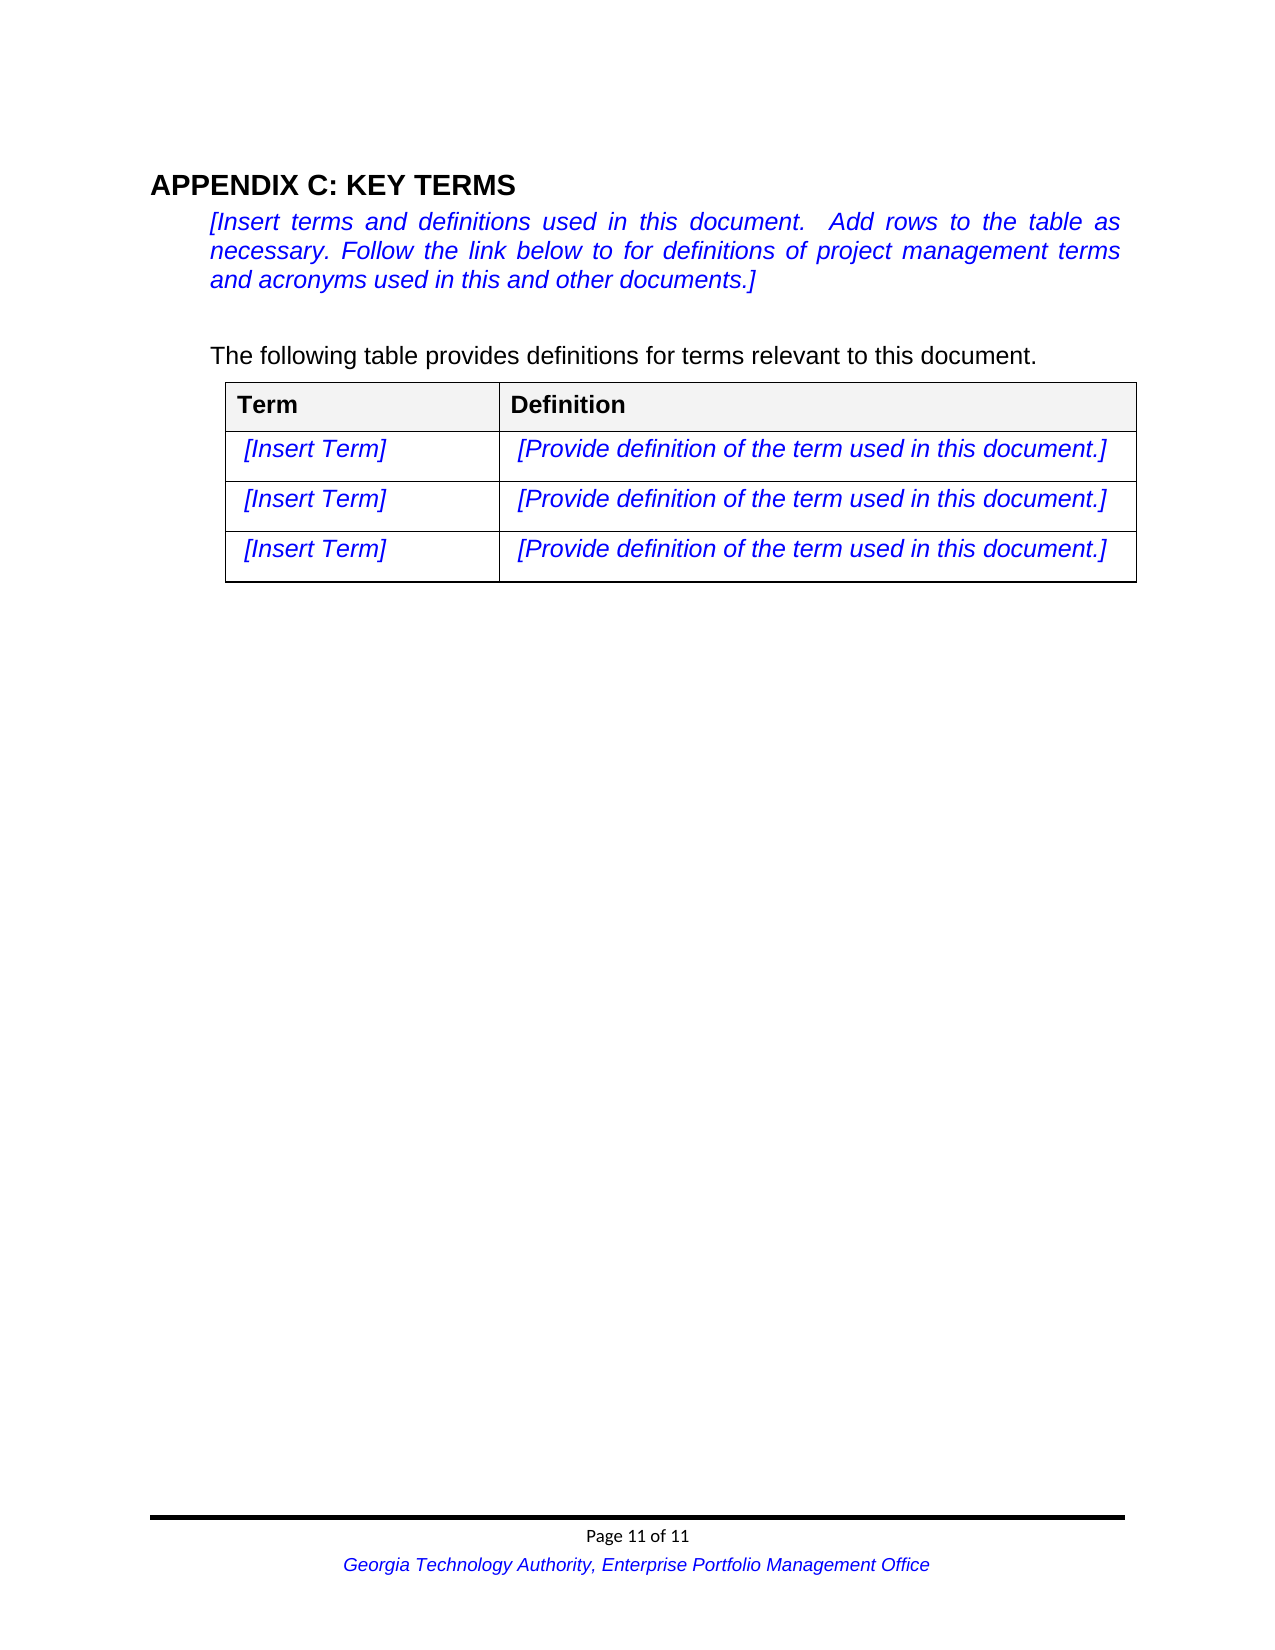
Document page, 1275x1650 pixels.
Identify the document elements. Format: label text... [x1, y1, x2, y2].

text [Insert terms and definitions used in this document. Add rows to the table as necessary. Follow the link below to for definitions of project management terms and acronyms used in this and other documents.] [210, 207, 1125, 293]
text The following table provides definitions for terms relevant to this document. [210, 341, 1125, 370]
table_cell [Insert Term] [226, 482, 499, 531]
text APPENDIX C: KEY TERMS [150, 167, 1125, 201]
table_cell [Provide definition of the term used in this document.] [500, 532, 1136, 581]
table_header Definition [500, 383, 1136, 431]
table_header Term [226, 383, 499, 431]
table_cell [Provide definition of the term used in this document.] [500, 432, 1136, 481]
table_cell [Insert Term] [226, 532, 499, 581]
table_cell [Insert Term] [226, 432, 499, 481]
table_cell [Provide definition of the term used in this document.] [500, 482, 1136, 531]
